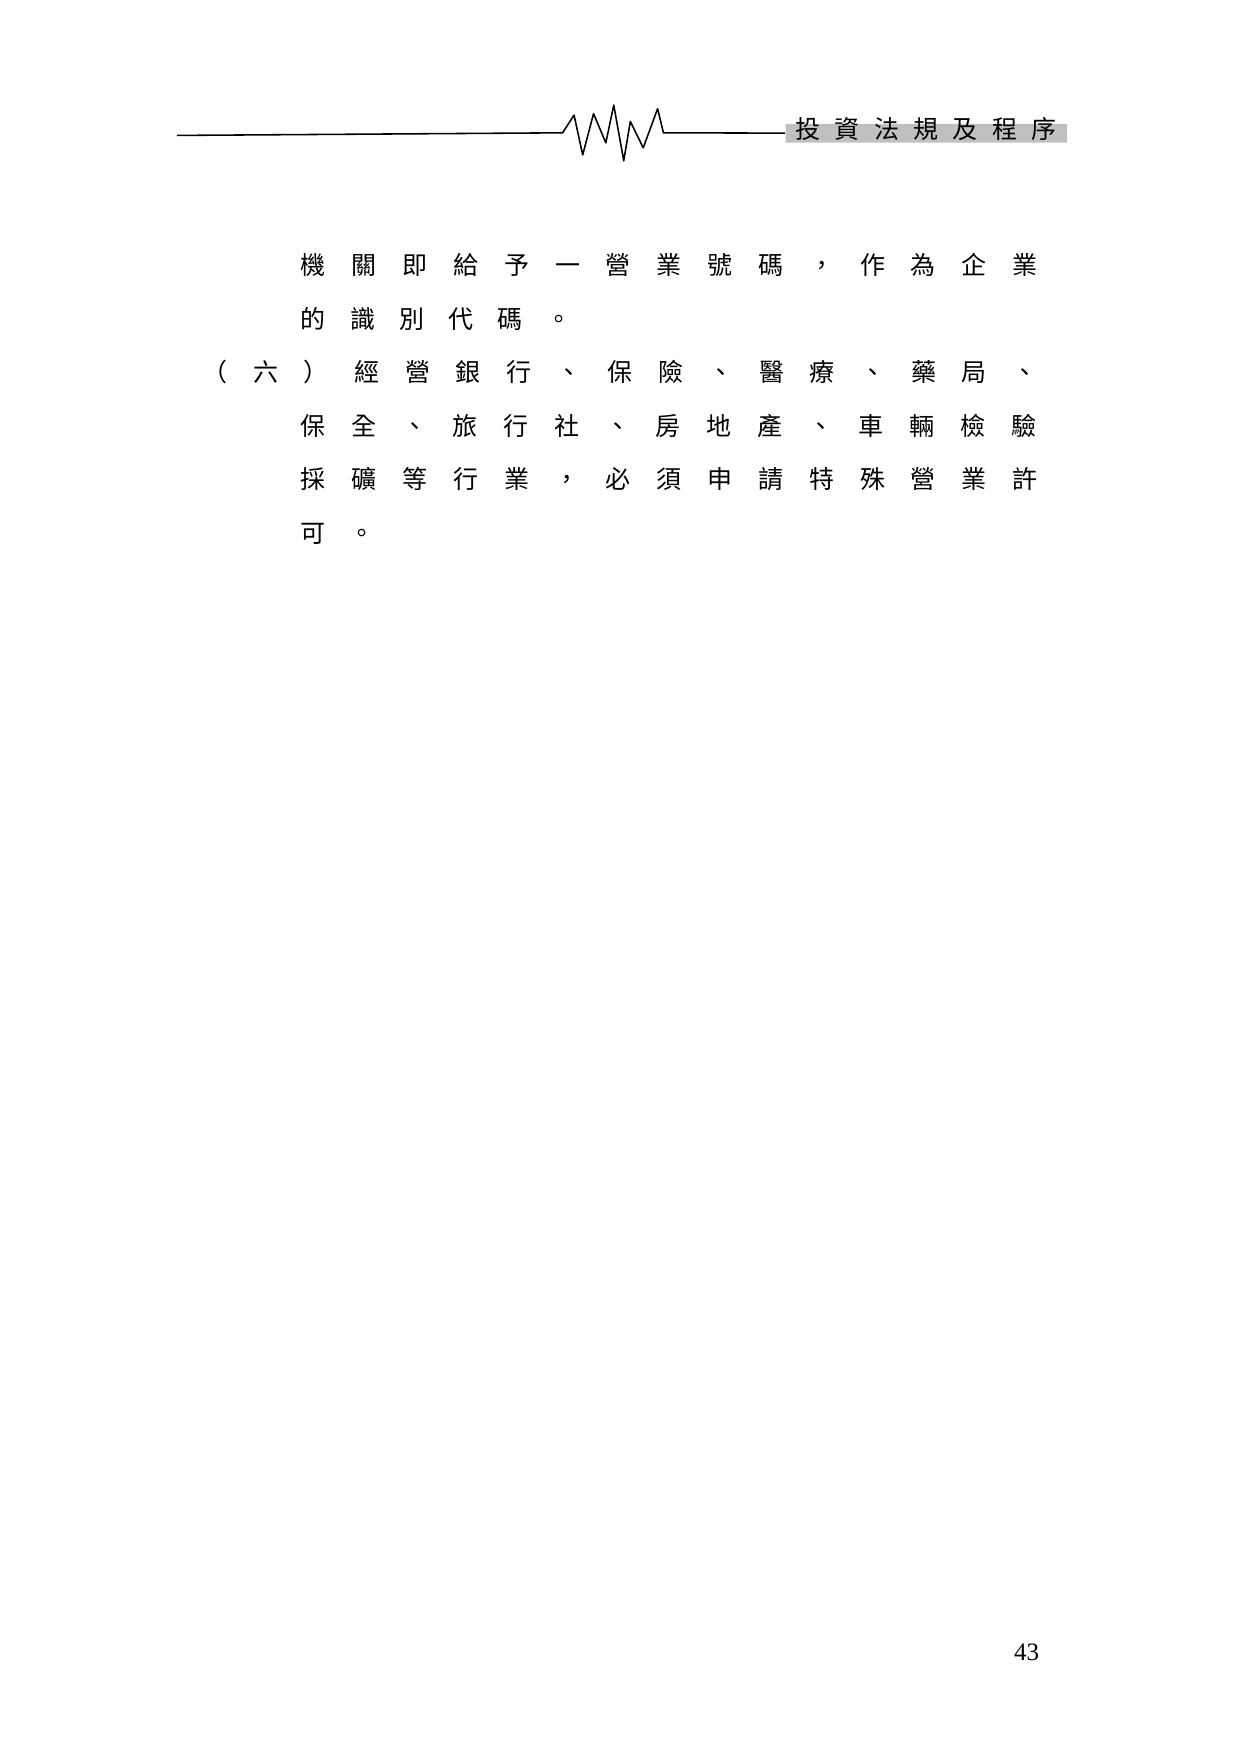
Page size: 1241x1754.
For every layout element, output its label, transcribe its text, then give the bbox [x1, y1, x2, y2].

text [276, 237, 1063, 344]
text （六）經營銀行、保險、醫療、藥局、保全、旅行社、房地產、車輛檢驗、採礦等行業，必須申請特殊營業許可。 [202, 344, 1063, 558]
